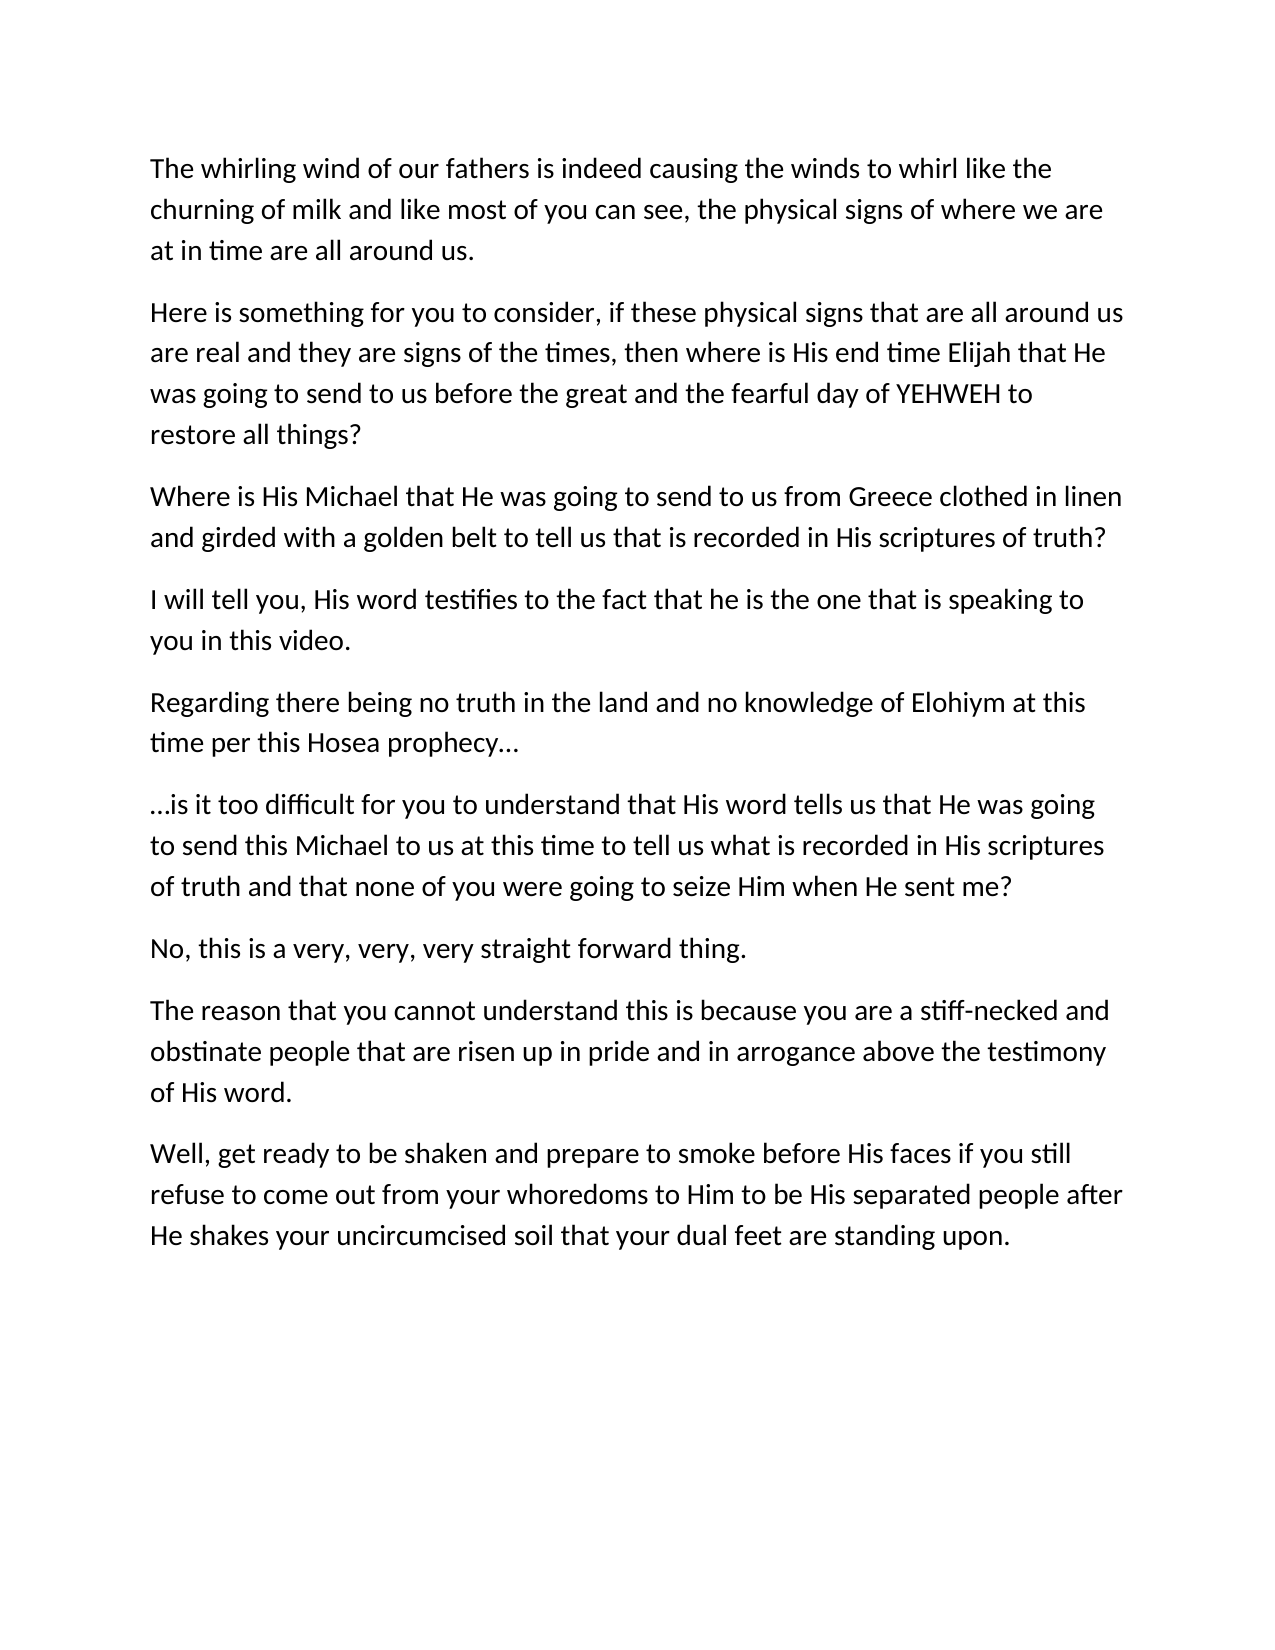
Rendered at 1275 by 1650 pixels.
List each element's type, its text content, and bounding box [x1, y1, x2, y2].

text I will tell you, His word testifies to the fact that he is the one that is speaking to you in this video. [150, 581, 1125, 657]
text Regarding there being no truth in the land and no knowledge of Elohiym at this time per this Hosea prophecy… [150, 684, 1125, 760]
text No, this is a very, very, very straight forward thing. [150, 930, 1125, 966]
text Here is something for you to consider, if these physical signs that are all around us are real and they are signs of the times, then where is His end time Elijah that He was going to send to us before the great and the fearful day of YEHWEH to restore all things? [150, 294, 1125, 452]
text Well, get ready to be shaken and prepare to smoke before His faces if you still refuse to come out from your whoredoms to Him to be His separated people after He shakes your uncircumcised soil that your dual feet are standing upon. [150, 1135, 1125, 1253]
text …is it too difficult for you to understand that His word tells us that He was going to send this Michael to us at this time to tell us what is recorded in His scriptures of truth and that none of you were going to seize Him when He sent me? [150, 786, 1125, 904]
text The whirling wind of our fathers is indeed causing the winds to whirl like the churning of milk and like most of you can see, the physical signs of where we are at in time are all around us. [150, 150, 1125, 267]
text Where is His Michael that He was going to send to us from Greece clothed in linen and girded with a golden belt to tell us that is recorded in His scriptures of truth? [150, 478, 1125, 555]
text The reason that you cannot understand this is because you are a stiff-necked and obstinate people that are risen up in pride and in arrogance above the testimony of His word. [150, 992, 1125, 1109]
